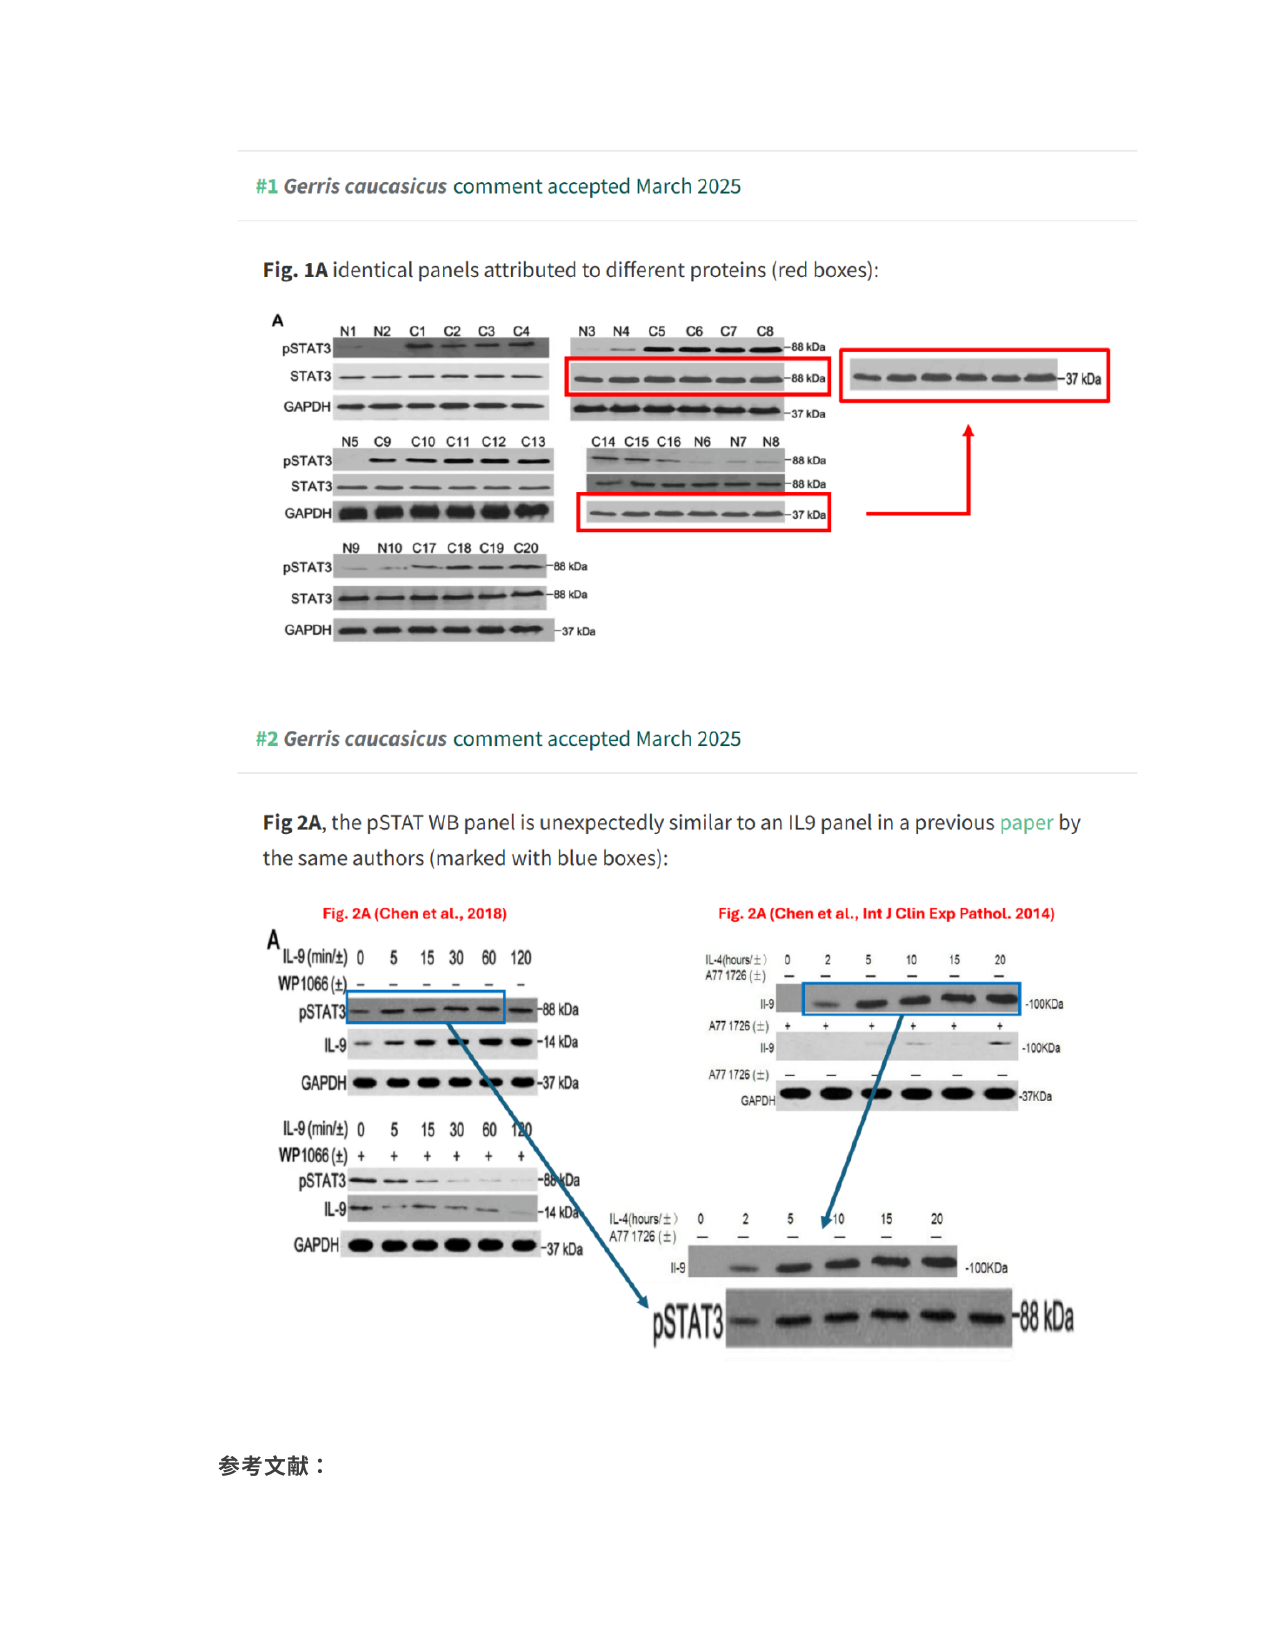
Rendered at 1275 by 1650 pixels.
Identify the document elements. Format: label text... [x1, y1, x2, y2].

text 参考文献： [219, 1446, 1056, 1481]
picture [237, 150, 1138, 1409]
